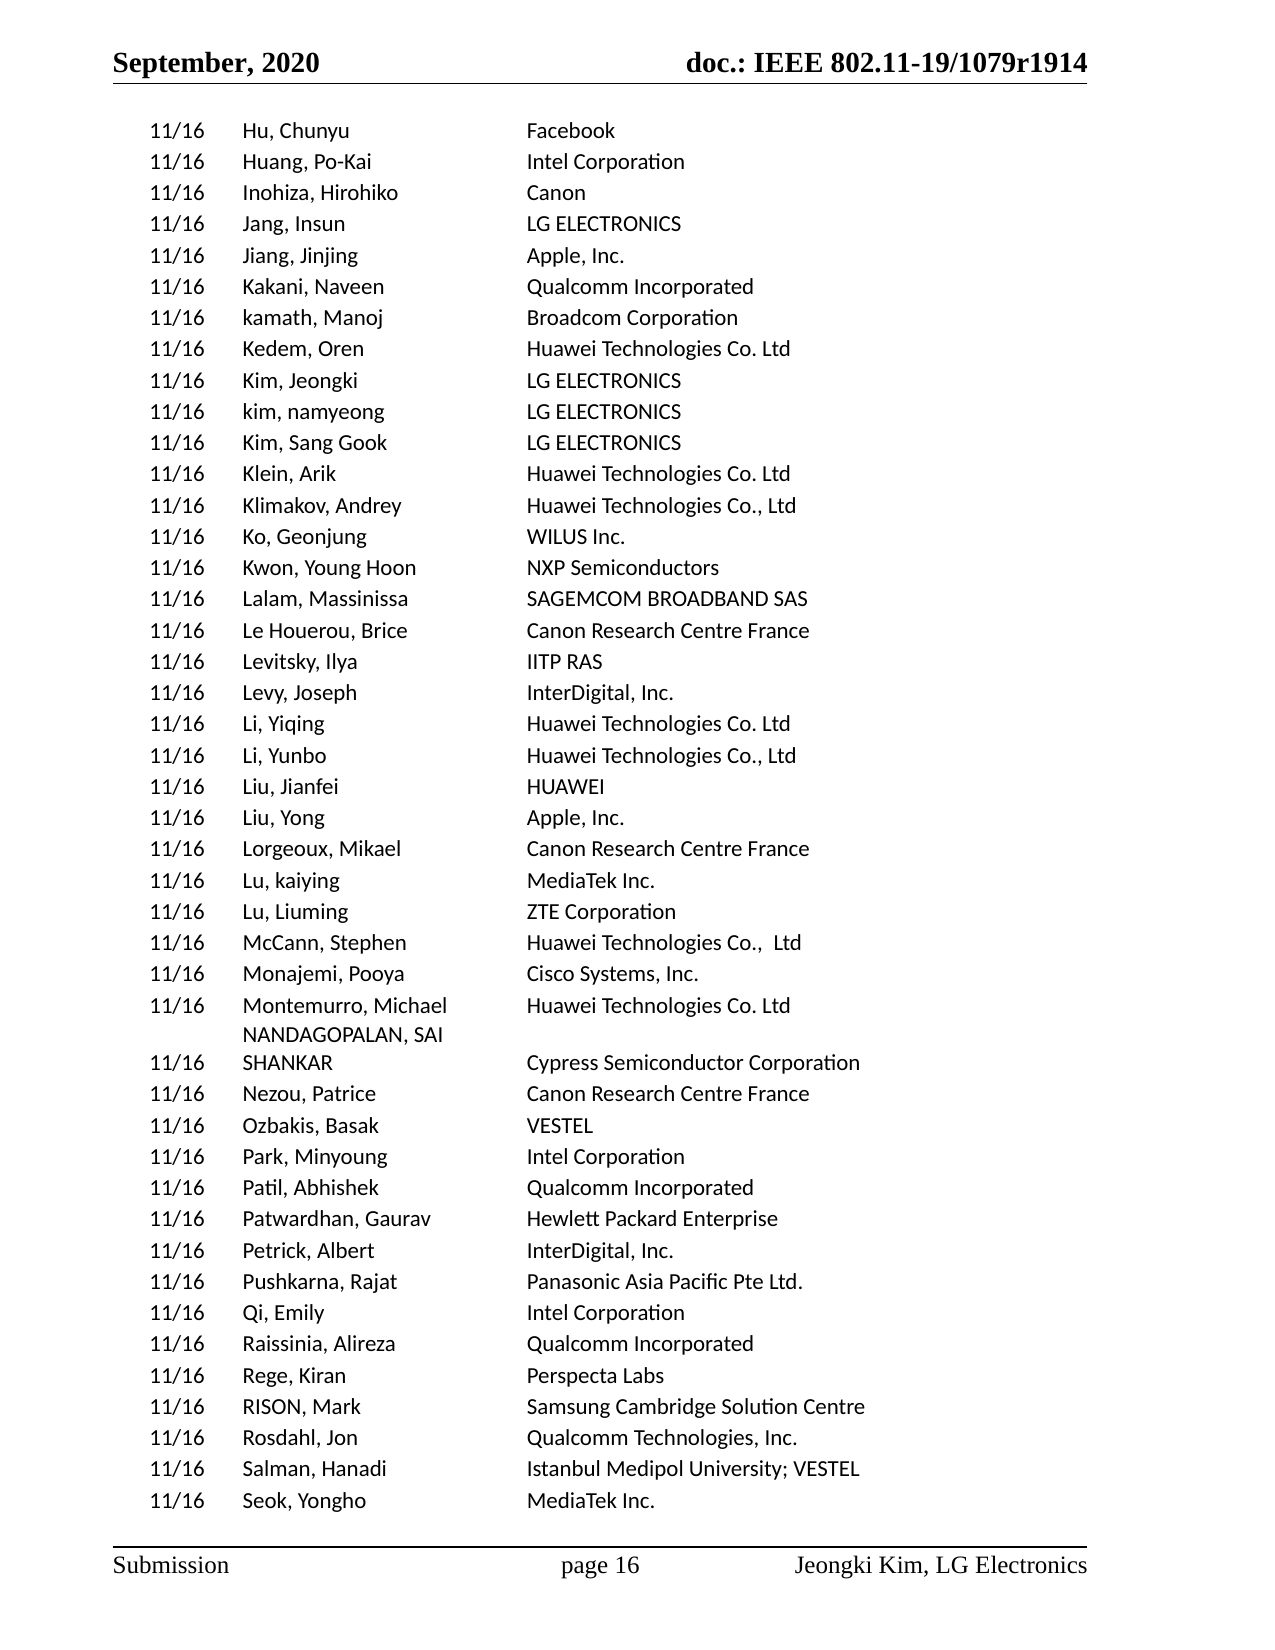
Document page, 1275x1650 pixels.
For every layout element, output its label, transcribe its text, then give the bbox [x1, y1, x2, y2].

table_cell NXP Semiconductors [525, 550, 1135, 581]
table_cell Rege, Kiran [241, 1358, 525, 1389]
table_cell 11/16 [113, 613, 241, 644]
table_cell 11/16 [113, 800, 241, 831]
table_cell 11/16 [113, 1201, 241, 1233]
table_cell 11/16 [113, 894, 241, 925]
table_cell 11/16 [113, 863, 241, 894]
table_cell Monajemi, Pooya [241, 956, 525, 987]
table_cell 11/16 [113, 175, 241, 206]
table_cell Hu, Chunyu [241, 113, 525, 144]
table_cell 11/16 [113, 1170, 241, 1201]
table_cell 11/16 [113, 956, 241, 987]
table_cell Levy, Joseph [241, 675, 525, 706]
table_cell Huawei Technologies Co. Ltd [525, 988, 1135, 1019]
table_cell 11/16 [113, 238, 241, 269]
table_cell Huawei Technologies Co. Ltd [525, 706, 1135, 737]
table_cell ZTE Corporation [525, 894, 1135, 925]
table_cell Huawei Technologies Co. Ltd [525, 331, 1135, 362]
table_cell Cypress Semiconductor Corporation [525, 1019, 1135, 1076]
table_cell 11/16 [113, 1295, 241, 1326]
table_cell 11/16 [113, 706, 241, 737]
table_cell HUAWEI [525, 769, 1135, 800]
table_cell Seok, Yongho [241, 1483, 525, 1514]
table_cell RISON, Mark [241, 1389, 525, 1420]
table_cell Lalam, Massinissa [241, 581, 525, 612]
table_cell Huang, Po-Kai [241, 144, 525, 175]
table_cell Qi, Emily [241, 1295, 525, 1326]
table_cell Park, Minyoung [241, 1139, 525, 1170]
table_cell Hewlett Packard Enterprise [525, 1201, 1135, 1233]
table_cell MediaTek Inc. [525, 863, 1135, 894]
table_cell 11/16 [113, 519, 241, 550]
table_cell Cisco Systems, Inc. [525, 956, 1135, 987]
table_cell LG ELECTRONICS [525, 394, 1135, 425]
table_cell Istanbul Medipol University; VESTEL [525, 1451, 1135, 1483]
table_cell 11/16 [113, 394, 241, 425]
table_cell Canon Research Centre France [525, 613, 1135, 644]
table_cell Jang, Insun [241, 206, 525, 237]
table_cell Raissinia, Alireza [241, 1326, 525, 1358]
table_cell NANDAGOPALAN, SAI SHANKAR [241, 1019, 525, 1076]
table_cell Perspecta Labs [525, 1358, 1135, 1389]
table_cell Samsung Cambridge Solution Centre [525, 1389, 1135, 1420]
table_cell Panasonic Asia Pacific Pte Ltd. [525, 1264, 1135, 1295]
table_cell 11/16 [113, 1264, 241, 1295]
table_cell 11/16 [113, 1076, 241, 1108]
table_cell Canon [525, 175, 1135, 206]
table_cell Apple, Inc. [525, 800, 1135, 831]
table_cell 11/16 [113, 1326, 241, 1358]
table_cell Liu, Jianfei [241, 769, 525, 800]
table_cell VESTEL [525, 1108, 1135, 1139]
table_cell 11/16 [113, 988, 241, 1019]
table_cell Jiang, Jinjing [241, 238, 525, 269]
table_cell InterDigital, Inc. [525, 675, 1135, 706]
table_cell 11/16 [113, 738, 241, 769]
table_cell Lu, kaiying [241, 863, 525, 894]
table_cell 11/16 [113, 363, 241, 394]
table_cell Rosdahl, Jon [241, 1420, 525, 1451]
table_cell 11/16 [113, 331, 241, 362]
table_cell Klimakov, Andrey [241, 488, 525, 519]
table_cell kamath, Manoj [241, 300, 525, 331]
table_cell LG ELECTRONICS [525, 425, 1135, 456]
table_cell 11/16 [113, 1483, 241, 1514]
table_cell Kwon, Young Hoon [241, 550, 525, 581]
table_cell Canon Research Centre France [525, 1076, 1135, 1108]
table_cell 11/16 [113, 581, 241, 612]
table_cell 11/16 [113, 269, 241, 300]
table_cell 11/16 [113, 769, 241, 800]
table_cell Kedem, Oren [241, 331, 525, 362]
table_cell Ozbakis, Basak [241, 1108, 525, 1139]
table_cell LG ELECTRONICS [525, 363, 1135, 394]
table_cell Salman, Hanadi [241, 1451, 525, 1483]
table_cell Huawei Technologies Co., Ltd [525, 488, 1135, 519]
table_cell 11/16 [113, 550, 241, 581]
table_cell 11/16 [113, 1139, 241, 1170]
table_cell Klein, Arik [241, 456, 525, 487]
table_cell 11/16 [113, 925, 241, 956]
table_cell LG ELECTRONICS [525, 206, 1135, 237]
table_cell McCann, Stephen [241, 925, 525, 956]
table_cell Kim, Jeongki [241, 363, 525, 394]
table_cell Ko, Geonjung [241, 519, 525, 550]
table_cell 11/16 [113, 113, 241, 144]
table_cell Broadcom Corporation [525, 300, 1135, 331]
table_cell Qualcomm Technologies, Inc. [525, 1420, 1135, 1451]
table_cell Qualcomm Incorporated [525, 269, 1135, 300]
table_cell Facebook [525, 113, 1135, 144]
table_cell Nezou, Patrice [241, 1076, 525, 1108]
table_cell 11/16 [113, 675, 241, 706]
table_cell 11/16 [113, 425, 241, 456]
table_cell Kakani, Naveen [241, 269, 525, 300]
table_cell Qualcomm Incorporated [525, 1170, 1135, 1201]
table_cell Intel Corporation [525, 1139, 1135, 1170]
table_cell 11/16 [113, 206, 241, 237]
table_cell 11/16 [113, 300, 241, 331]
table_cell Intel Corporation [525, 144, 1135, 175]
table_cell 11/16 [113, 1108, 241, 1139]
table_cell MediaTek Inc. [525, 1483, 1135, 1514]
table_cell Pushkarna, Rajat [241, 1264, 525, 1295]
table_cell kim, namyeong [241, 394, 525, 425]
table_cell Inohiza, Hirohiko [241, 175, 525, 206]
table_cell Patil, Abhishek [241, 1170, 525, 1201]
table_cell Huawei Technologies Co., Ltd [525, 738, 1135, 769]
table_cell Canon Research Centre France [525, 831, 1135, 862]
table_cell IITP RAS [525, 644, 1135, 675]
table_cell Lu, Liuming [241, 894, 525, 925]
table_cell 11/16 [113, 144, 241, 175]
table_cell 11/16 [113, 488, 241, 519]
table_cell Levitsky, Ilya [241, 644, 525, 675]
table_cell 11/16 [113, 1233, 241, 1264]
table_cell 11/16 [113, 831, 241, 862]
table_cell 11/16 [113, 1451, 241, 1483]
table_cell Patwardhan, Gaurav [241, 1201, 525, 1233]
table_cell 11/16 [113, 1358, 241, 1389]
table_cell 11/16 [113, 1389, 241, 1420]
table_cell Lorgeoux, Mikael [241, 831, 525, 862]
table_cell Li, Yunbo [241, 738, 525, 769]
table_cell Montemurro, Michael [241, 988, 525, 1019]
table_cell Li, Yiqing [241, 706, 525, 737]
table_cell SAGEMCOM BROADBAND SAS [525, 581, 1135, 612]
table_cell Huawei Technologies Co. Ltd [525, 456, 1135, 487]
table_cell 11/16 [113, 1019, 241, 1076]
table_cell 11/16 [113, 644, 241, 675]
table_cell Qualcomm Incorporated [525, 1326, 1135, 1358]
table_cell Liu, Yong [241, 800, 525, 831]
table_cell Huawei Technologies Co., Ltd [525, 925, 1135, 956]
table_cell InterDigital, Inc. [525, 1233, 1135, 1264]
table_cell Intel Corporation [525, 1295, 1135, 1326]
table_cell 11/16 [113, 1420, 241, 1451]
table_cell 11/16 [113, 456, 241, 487]
table_cell Kim, Sang Gook [241, 425, 525, 456]
table_cell Le Houerou, Brice [241, 613, 525, 644]
table_cell Petrick, Albert [241, 1233, 525, 1264]
table_cell Apple, Inc. [525, 238, 1135, 269]
table_cell WILUS Inc. [525, 519, 1135, 550]
